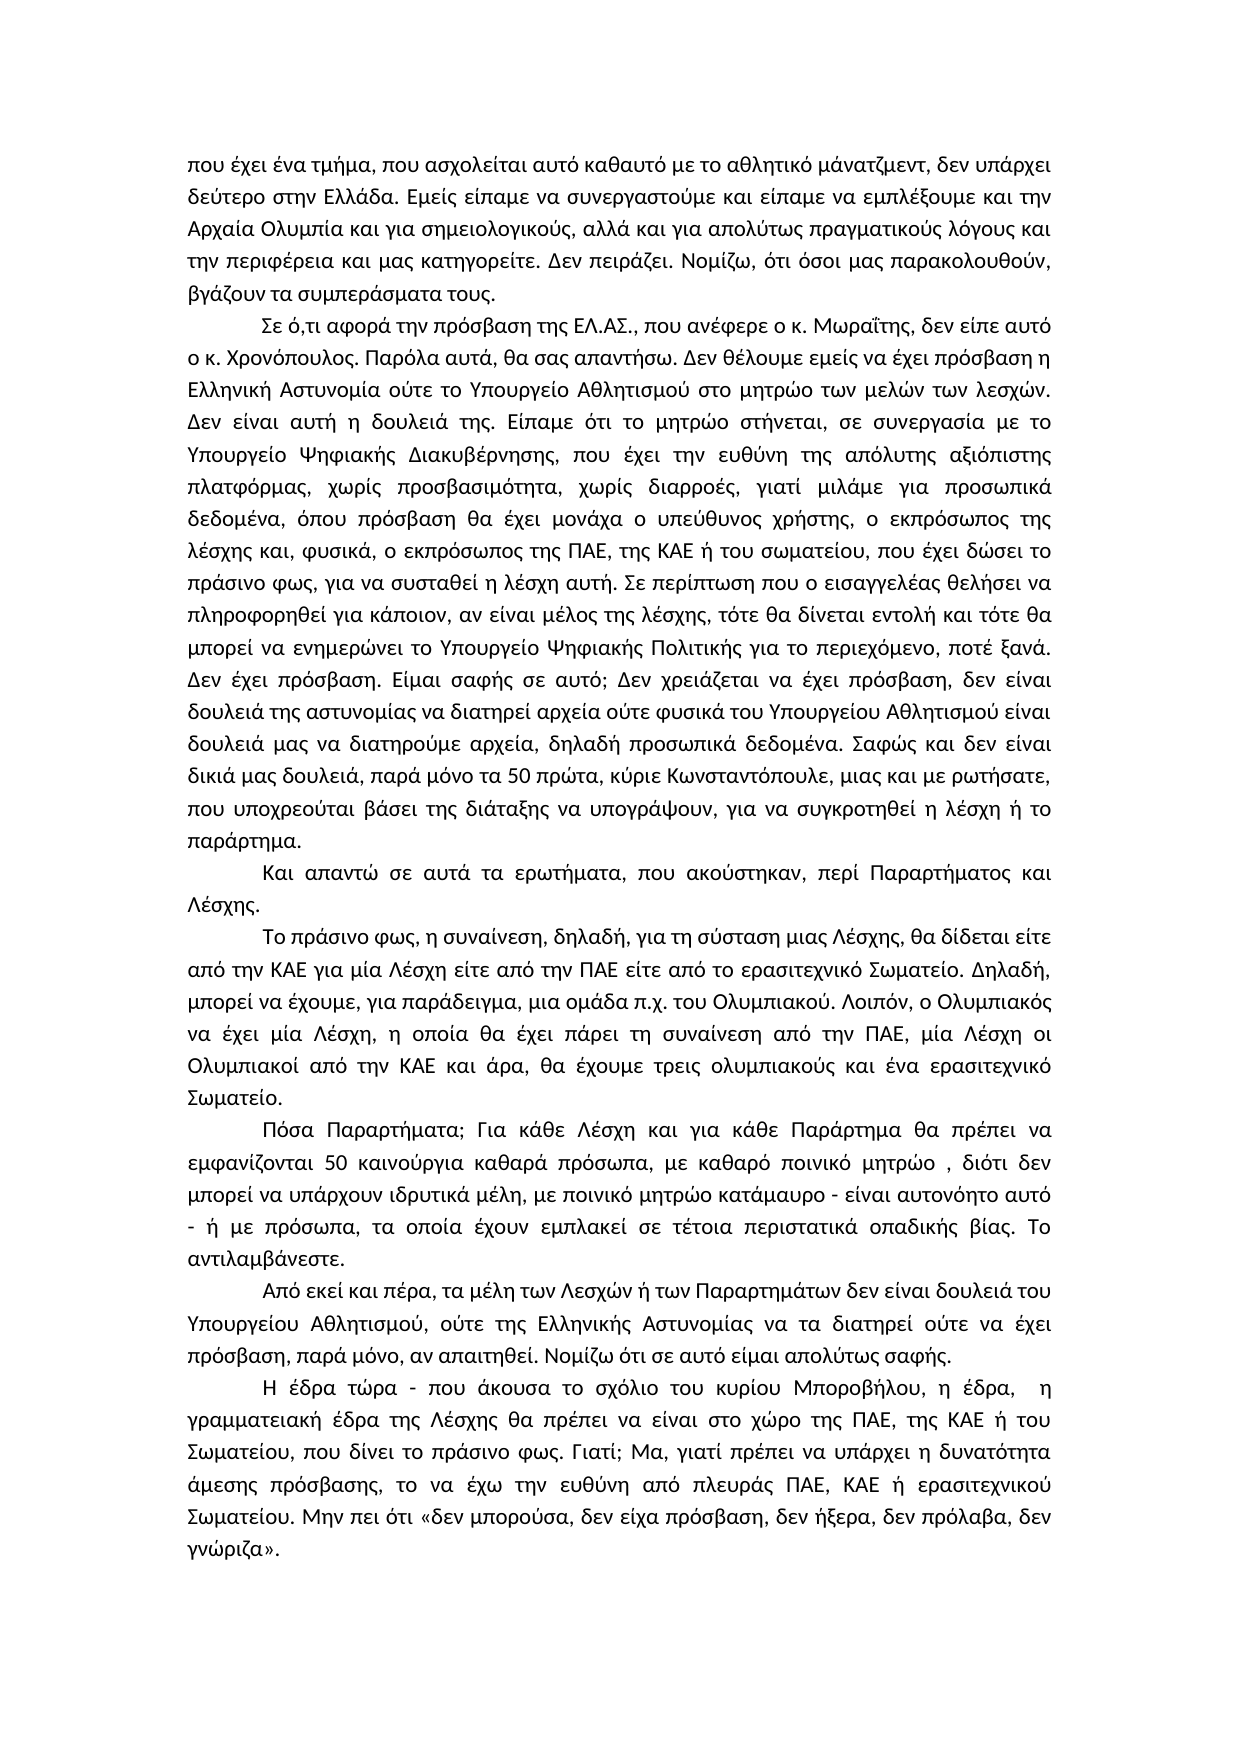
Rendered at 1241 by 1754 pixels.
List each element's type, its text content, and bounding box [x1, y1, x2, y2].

text Και απαντώ σε αυτά τα ερωτήματα, που ακούστηκαν, περί Παραρτήματος και Λέσχης. [187, 858, 1053, 918]
text Σε ό,τι αφορά την πρόσβαση της ΕΛ.ΑΣ., που ανέφερε ο κ. Μωραΐτης, δεν είπε αυτό ο κ. Χρονόπουλος. Παρόλα αυτά, θα σας απαντήσω. Δεν θέλουμε εμείς να έχει πρόσβαση η Ελληνική Αστυνομία ούτε το Υπουργείο Αθλητισμού στο μητρώο των μελών των λεσχών. Δεν είναι αυτή η δουλειά της. Είπαμε ότι το μητρώο στήνεται, σε συνεργασία με το Υπουργείο Ψηφιακής Διακυβέρνησης, που έχει την ευθύνη της απόλυτης αξιόπιστης πλατφόρμας, χωρίς προσβασιμότητα, χωρίς διαρροές, γιατί μιλάμε για προσωπικά δεδομένα, όπου πρόσβαση θα έχει μονάχα ο υπεύθυνος χρήστης, ο εκπρόσωπος της λέσχης και, φυσικά, ο εκπρόσωπος της ΠΑΕ, της ΚΑΕ ή του σωματείου, που έχει δώσει το πράσινο φως, για να συσταθεί η λέσχη αυτή. Σε περίπτωση που ο εισαγγελέας θελήσει να πληροφορηθεί για κάποιον, αν είναι μέλος της λέσχης, τότε θα δίνεται εντολή και τότε θα μπορεί να ενημερώνει το Υπουργείο Ψηφιακής Πολιτικής για το περιεχόμενο, ποτέ ξανά. Δεν έχει πρόσβαση. Είμαι σαφής σε αυτό; Δεν χρειάζεται να έχει πρόσβαση, δεν είναι δουλειά της αστυνομίας να διατηρεί αρχεία ούτε φυσικά του Υπουργείου Αθλητισμού είναι δουλειά μας να διατηρούμε αρχεία, δηλαδή προσωπικά δεδομένα. Σαφώς και δεν είναι δικιά μας δουλειά, παρά μόνο τα 50 πρώτα, κύριε Κωνσταντόπουλε, μιας και με ρωτήσατε, που υποχρεούται βάσει της διάταξης να υπογράψουν, για να συγκροτηθεί η λέσχη ή το παράρτημα. [187, 311, 1053, 854]
text Από εκεί και πέρα, τα μέλη των Λεσχών ή των Παραρτημάτων δεν είναι δουλειά του Υπουργείου Αθλητισμού, ούτε της Ελληνικής Αστυνομίας να τα διατηρεί ούτε να έχει πρόσβαση, παρά μόνο, αν απαιτηθεί. Νομίζω ότι σε αυτό είμαι απολύτως σαφής. [187, 1277, 1053, 1369]
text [187, 150, 1053, 307]
text Η έδρα τώρα - που άκουσα το σχόλιο του κυρίου Μποροβήλου, η έδρα, η γραμματειακή έδρα της Λέσχης θα πρέπει να είναι στο χώρο της ΠΑΕ, της ΚΑΕ ή του Σωματείου, που δίνει το πράσινο φως. Γιατί; Μα, γιατί πρέπει να υπάρχει η δυνατότητα άμεσης πρόσβασης, το να έχω την ευθύνη από πλευράς ΠΑΕ, ΚΑΕ ή ερασιτεχνικού Σωματείου. Μην πει ότι «δεν μπορούσα, δεν είχα πρόσβαση, δεν ήξερα, δεν πρόλαβα, δεν γνώριζα». [187, 1373, 1053, 1562]
text Πόσα Παραρτήματα; Για κάθε Λέσχη και για κάθε Παράρτημα θα πρέπει να εμφανίζονται 50 καινούργια καθαρά πρόσωπα, με καθαρό ποινικό μητρώο , διότι δεν μπορεί να υπάρχουν ιδρυτικά μέλη, με ποινικό μητρώο κατάμαυρο - είναι αυτονόητο αυτό - ή με πρόσωπα, τα οποία έχουν εμπλακεί σε τέτοια περιστατικά οπαδικής βίας. Το αντιλαμβάνεστε. [187, 1116, 1053, 1272]
text Το πράσινο φως, η συναίνεση, δηλαδή, για τη σύσταση μιας Λέσχης, θα δίδεται είτε από την ΚΑΕ για μία Λέσχη είτε από την ΠΑΕ είτε από το ερασιτεχνικό Σωματείο. Δηλαδή, μπορεί να έχουμε, για παράδειγμα, μια ομάδα π.χ. του Ολυμπιακού. Λοιπόν, ο Ολυμπιακός να έχει μία Λέσχη, η οποία θα έχει πάρει τη συναίνεση από την ΠΑΕ, μία Λέσχη οι Ολυμπιακοί από την ΚΑΕ και άρα, θα έχουμε τρεις ολυμπιακούς και ένα ερασιτεχνικό Σωματείο. [187, 922, 1053, 1111]
